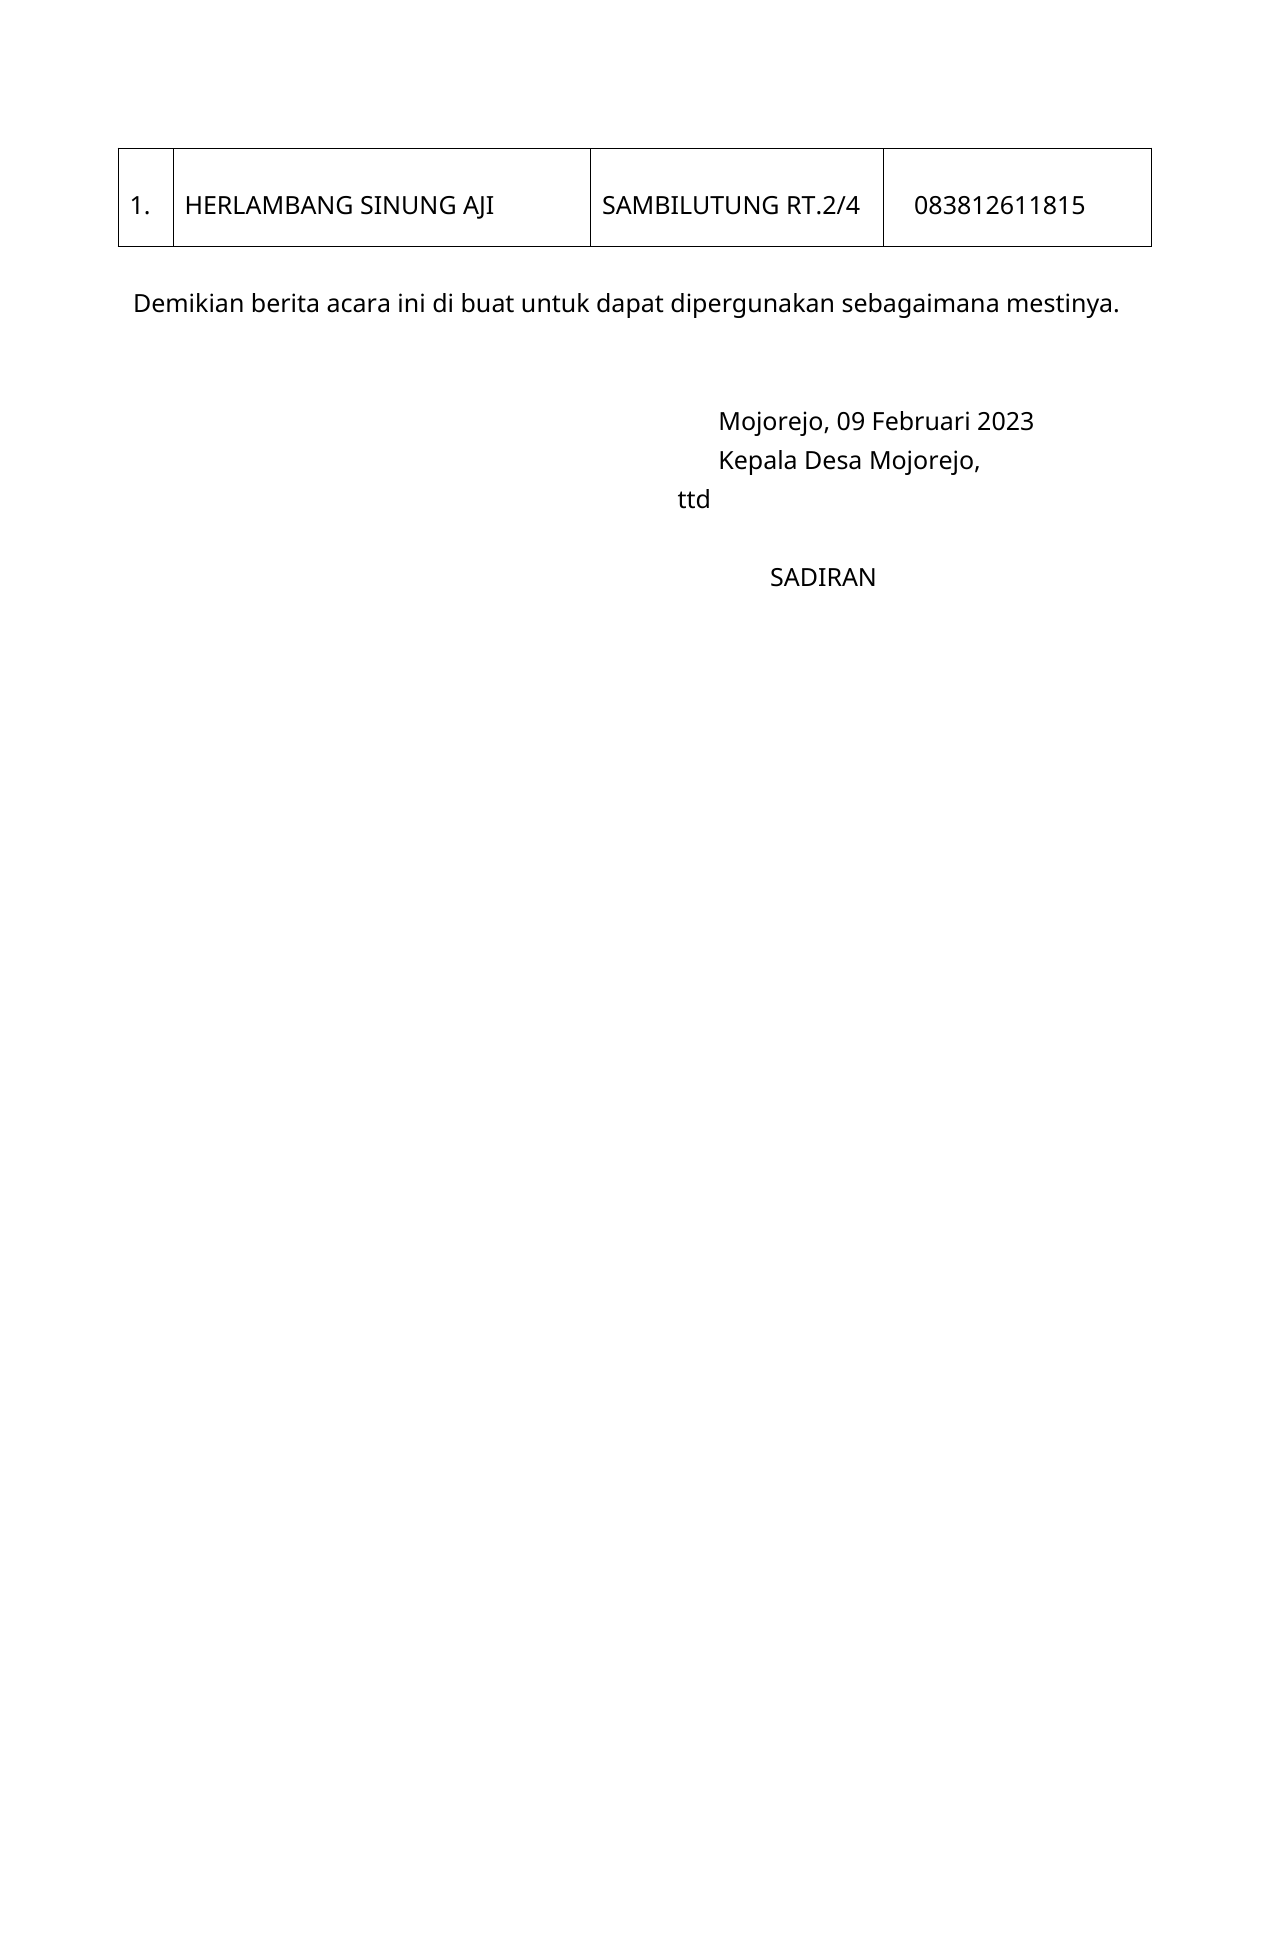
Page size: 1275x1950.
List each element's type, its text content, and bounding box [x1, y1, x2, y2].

table_cell 083812611815 [884, 149, 1151, 246]
text SADIRAN [133, 560, 1157, 594]
text Demikian berita acara ini di buat untuk dapat dipergunakan sebagaimana mestinya. [133, 286, 1157, 320]
table_cell 1. [119, 149, 173, 246]
text ttd [133, 482, 1157, 516]
table_cell SAMBILUTUNG RT.2/4 [591, 149, 883, 246]
table_cell HERLAMBANG SINUNG AJI [174, 149, 590, 246]
text Kepala Desa Mojorejo, [133, 442, 1157, 477]
text Mojorejo, 09 Februari 2023 [133, 403, 1157, 437]
